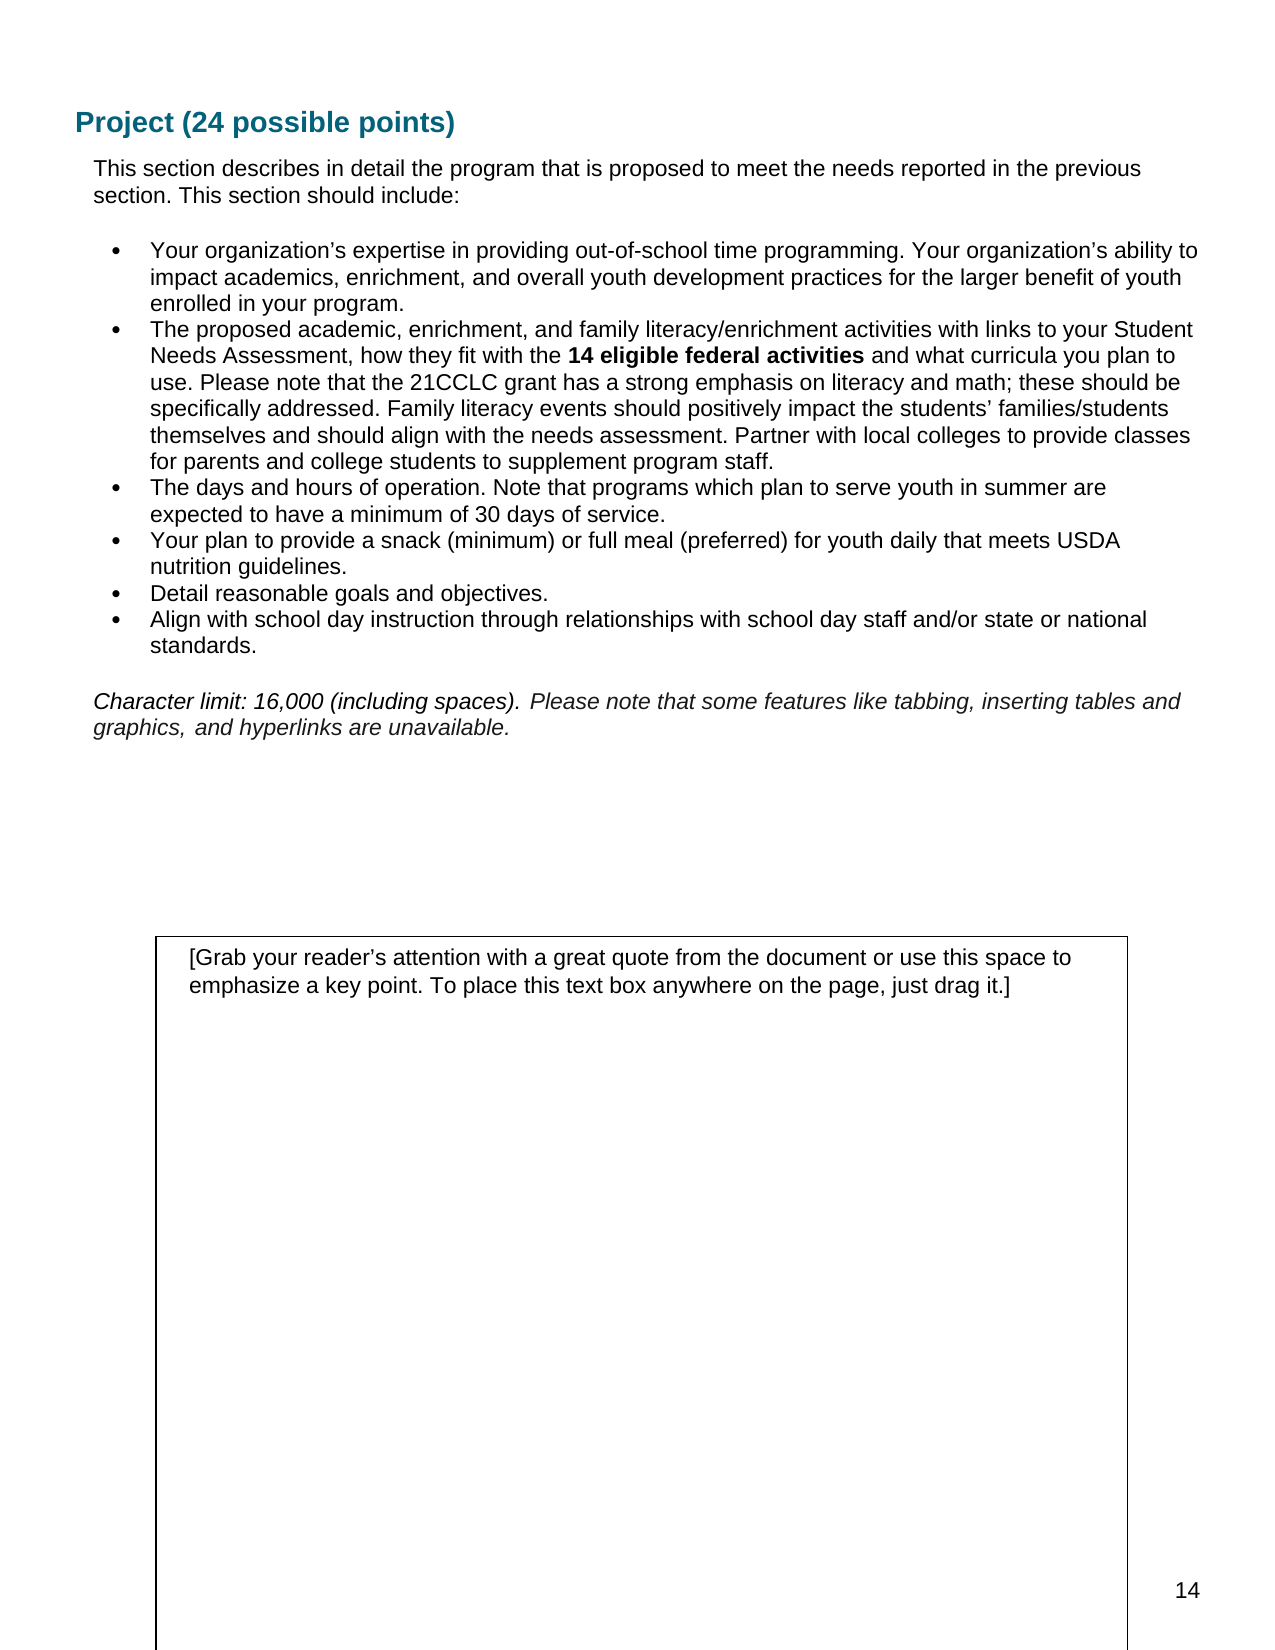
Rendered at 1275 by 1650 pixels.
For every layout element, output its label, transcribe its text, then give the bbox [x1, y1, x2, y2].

list Your organization’s expertise in providing out-of-school time programming. Your organization’s ability to impact academics, enrichment, and overall youth development practices for the larger benefit of youth enrolled in your program. [112, 237, 1200, 316]
list Detail reasonable goals and objectives. [112, 580, 1200, 606]
list The days and hours of operation. Note that programs which plan to serve youth in summer are expected to have a minimum of 30 days of service. [112, 474, 1200, 527]
list The proposed academic, enrichment, and family literacy/enrichment activities with links to your Student Needs Assessment, how they fit with the 14 eligible federal activities and what curricula you plan to use. Please note that the 21CCLC grant has a strong emphasis on literacy and math; these should be specifically addressed. Family literacy events should positively impact the students’ families/students themselves and should align with the needs assessment. Partner with local colleges to provide classes for parents and college students to supplement program staff. [112, 316, 1200, 474]
list Align with school day instruction through relationships with school day staff and/or state or national standards. [112, 606, 1200, 659]
text This section describes in detail the program that is proposed to meet the needs reported in the previous section. This section should include: [93, 155, 1200, 208]
text Character limit: 16,000 (including spaces). Please note that some features like tabbing, inserting tables and graphics, and hyperlinks are unavailable. [93, 688, 1200, 741]
subtitle Project (24 possible points) [75, 105, 1200, 138]
list Your plan to provide a snack (minimum) or full meal (preferred) for youth daily that meets USDA nutrition guidelines. [112, 527, 1200, 580]
